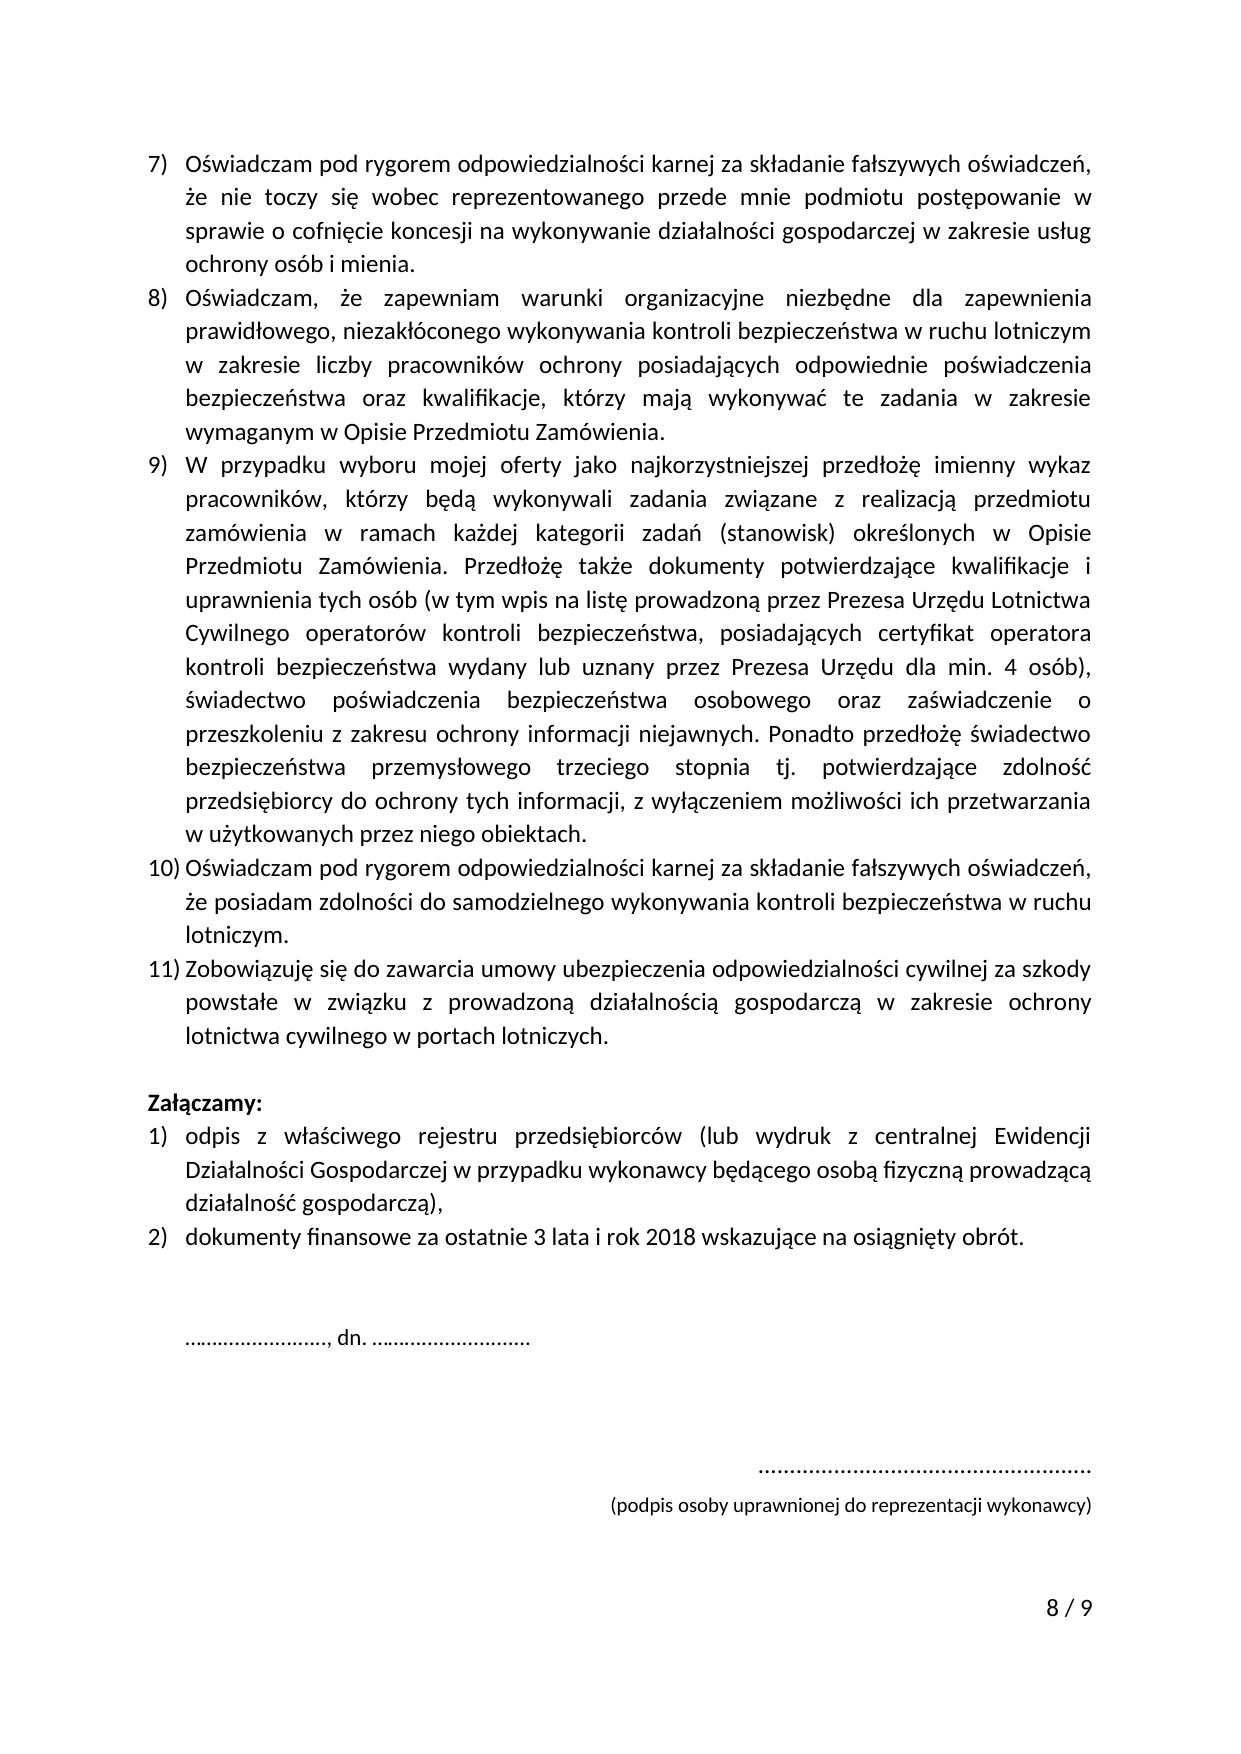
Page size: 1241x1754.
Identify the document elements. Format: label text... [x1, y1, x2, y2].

list odpis z właściwego rejestru przedsiębiorców (lub wydruk z centralnej Ewidencji Działalności Gospodarczej w przypadku wykonawcy będącego osobą fizyczną prowadzącą działalność gospodarczą), [148, 1120, 1092, 1218]
list dokumenty finansowe za ostatnie 3 lata i rok 2018 wskazujące na osiągnięty obrót. [148, 1221, 1092, 1252]
list ……..................., dn. ……...................... [185, 1323, 1092, 1351]
list W przypadku wyboru mojej oferty jako najkorzystniejszej przedłożę imienny wykaz pracowników, którzy będą wykonywali zadania związane z realizacją przedmiotu zamówienia w ramach każdej kategorii zadań (stanowisk) określonych w Opisie Przedmiotu Zamówienia. Przedłożę także dokumenty potwierdzające kwalifikacje i uprawnienia tych osób (w tym wpis na listę prowadzoną przez Prezesa Urzędu Lotnictwa Cywilnego operatorów kontroli bezpieczeństwa, posiadających certyfikat operatora kontroli bezpieczeństwa wydany lub uznany przez Prezesa Urzędu dla min. 4 osób), świadectwo poświadczenia bezpieczeństwa osobowego oraz zaświadczenie o przeszkoleniu z zakresu ochrony informacji niejawnych. Ponadto przedłożę świadectwo bezpieczeństwa przemysłowego trzeciego stopnia tj. potwierdzające zdolność przedsiębiorcy do ochrony tych informacji, z wyłączeniem możliwości ich przetwarzania w użytkowanych przez niego obiektach. [148, 449, 1092, 849]
text Załączamy: [148, 1087, 1092, 1117]
text ..................................................... [148, 1450, 1092, 1480]
text (podpis osoby uprawnionej do reprezentacji wykonawcy) [148, 1493, 1092, 1518]
list Oświadczam pod rygorem odpowiedzialności karnej za składanie fałszywych oświadczeń, że nie toczy się wobec reprezentowanego przede mnie podmiotu postępowanie w sprawie o cofnięcie koncesji na wykonywanie działalności gospodarczej w zakresie usług ochrony osób i mienia. [148, 148, 1092, 279]
list Zobowiązuję się do zawarcia umowy ubezpieczenia odpowiedzialności cywilnej za szkody powstałe w związku z prowadzoną działalnością gospodarczą w zakresie ochrony lotnictwa cywilnego w portach lotniczych. [148, 953, 1092, 1050]
list Oświadczam, że zapewniam warunki organizacyjne niezbędne dla zapewnienia prawidłowego, niezakłóconego wykonywania kontroli bezpieczeństwa w ruchu lotniczym w zakresie liczby pracowników ochrony posiadających odpowiednie poświadczenia bezpieczeństwa oraz kwalifikacje, którzy mają wykonywać te zadania w zakresie wymaganym w Opisie Przedmiotu Zamówienia. [148, 282, 1092, 447]
list Oświadczam pod rygorem odpowiedzialności karnej za składanie fałszywych oświadczeń, że posiadam zdolności do samodzielnego wykonywania kontroli bezpieczeństwa w ruchu lotniczym. [148, 852, 1092, 950]
